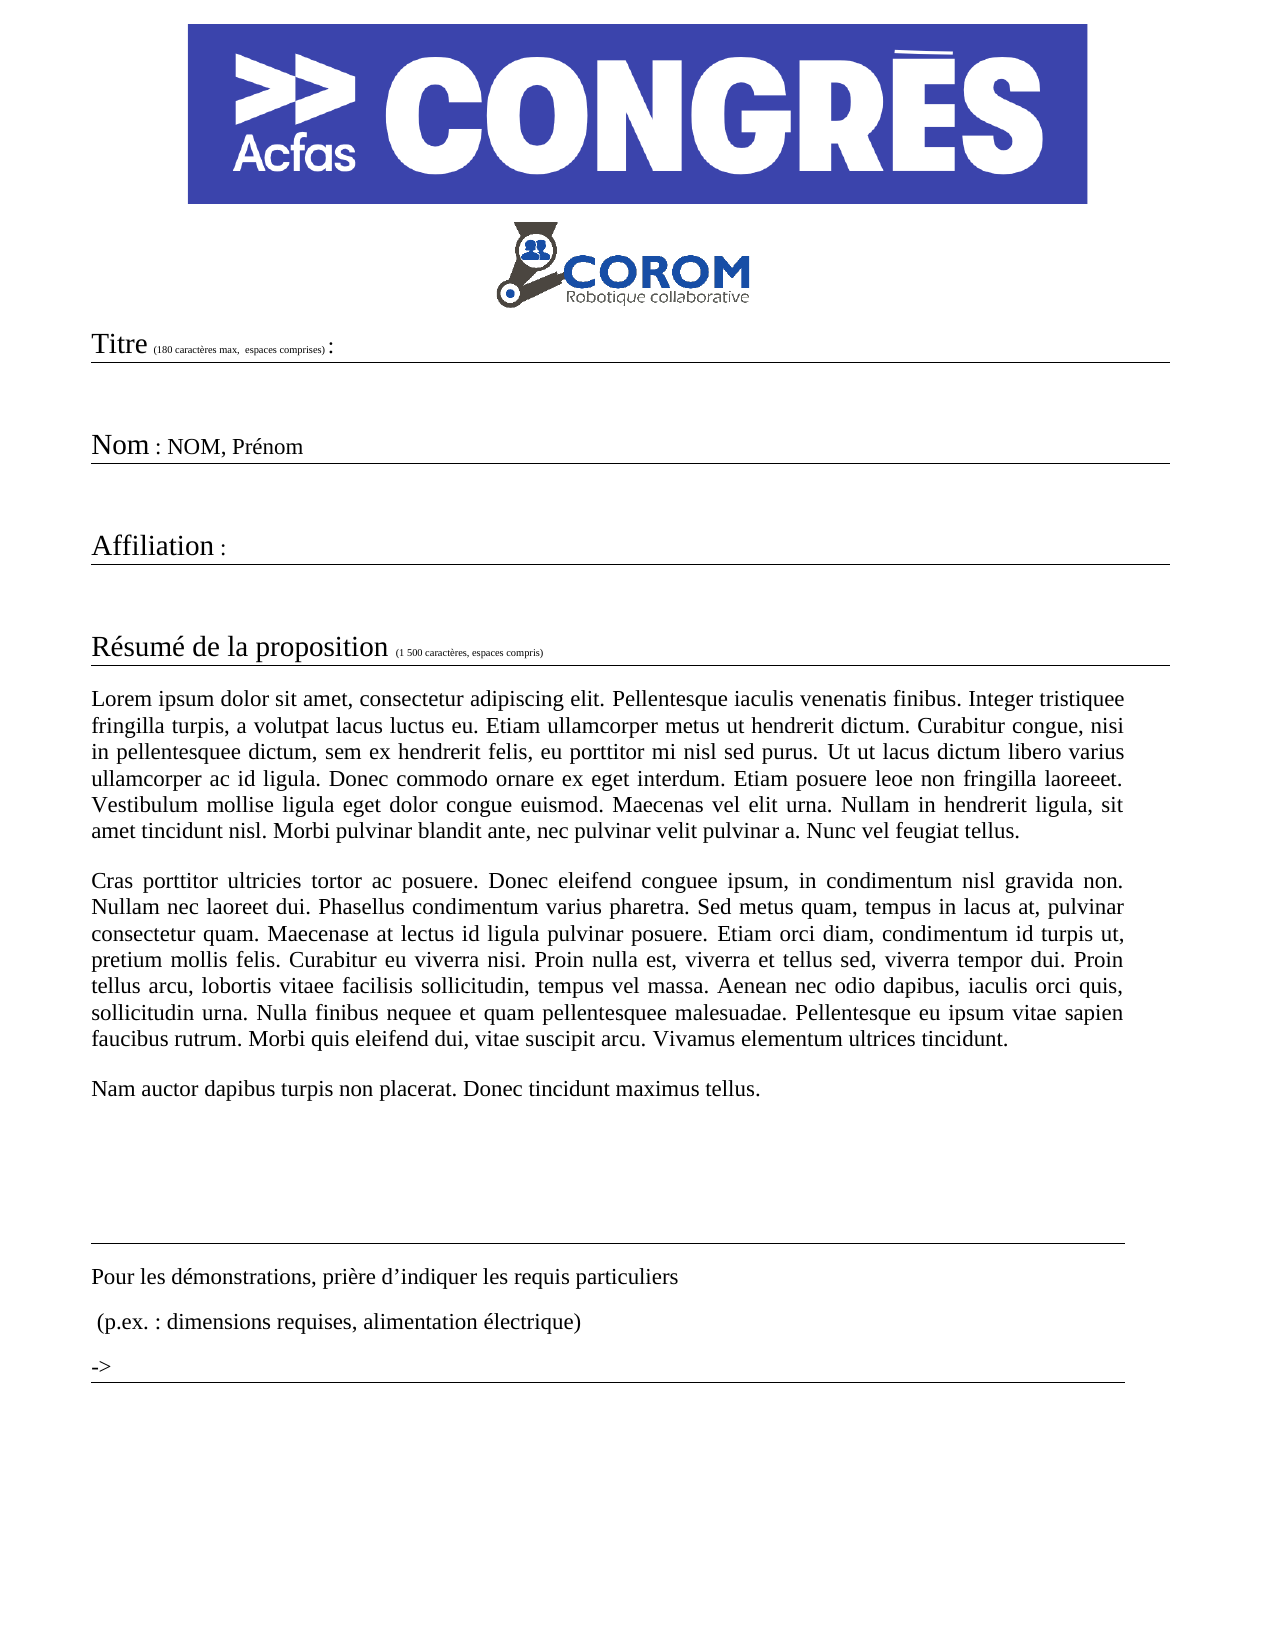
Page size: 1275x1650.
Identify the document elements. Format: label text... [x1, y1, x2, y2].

text Affiliation : [91, 528, 1170, 564]
text Résumé de la proposition (1 500 caractères, espaces compris) [91, 629, 1170, 665]
text Titre (180 caractères max, espaces comprises) : [91, 326, 1170, 362]
text Nom : NOM, Prénom [91, 427, 1170, 463]
text (p.ex. : dimensions requises, alimentation électrique) [91, 1308, 1125, 1335]
text Lorem ipsum dolor sit amet, consectetur adipiscing elit. Pellentesque iaculis venenatis finibus. Integer tristiquee fringilla turpis, a volutpat lacus luctus eu. Etiam ullamcorper metus ut hendrerit dictum. Curabitur congue, nisi in pellentesquee dictum, sem ex hendrerit felis, eu porttitor mi nisl sed purus. Ut ut lacus dictum libero varius ullamcorper ac id ligula. Donec commodo ornare ex eget interdum. Etiam posuere leoe non fringilla laoreeet. Vestibulum mollise ligula eget dolor congue euismod. Maecenas vel elit urna. Nullam in hendrerit ligula, sit amet tincidunt nisl. Morbi pulvinar blandit ante, nec pulvinar velit pulvinar a. Nunc vel feugiat tellus. [91, 686, 1125, 844]
text Pour les démonstrations, prière d’indiquer les requis particuliers [91, 1263, 1125, 1289]
picture [496, 222, 779, 308]
text -> [91, 1353, 1125, 1382]
picture [187, 24, 1088, 204]
text Cras porttitor ultricies tortor ac posuere. Donec eleifend conguee ipsum, in condimentum nisl gravida non. Nullam nec laoreet dui. Phasellus condimentum varius pharetra. Sed metus quam, tempus in lacus at, pulvinar consectetur quam. Maecenase at lectus id ligula pulvinar posuere. Etiam orci diam, condimentum id turpis ut, pretium mollis felis. Curabitur eu viverra nisi. Proin nulla est, viverra et tellus sed, viverra tempor dui. Proin tellus arcu, lobortis vitaee facilisis sollicitudin, tempus vel massa. Aenean nec odio dapibus, iaculis orci quis, sollicitudin urna. Nulla finibus nequee et quam pellentesquee malesuadae. Pellentesque eu ipsum vitae sapien faucibus rutrum. Morbi quis eleifend dui, vitae suscipit arcu. Vivamus elementum ultrices tincidunt. [91, 867, 1125, 1052]
text Nam auctor dapibus turpis non placerat. Donec tincidunt maximus tellus. [91, 1075, 1125, 1101]
